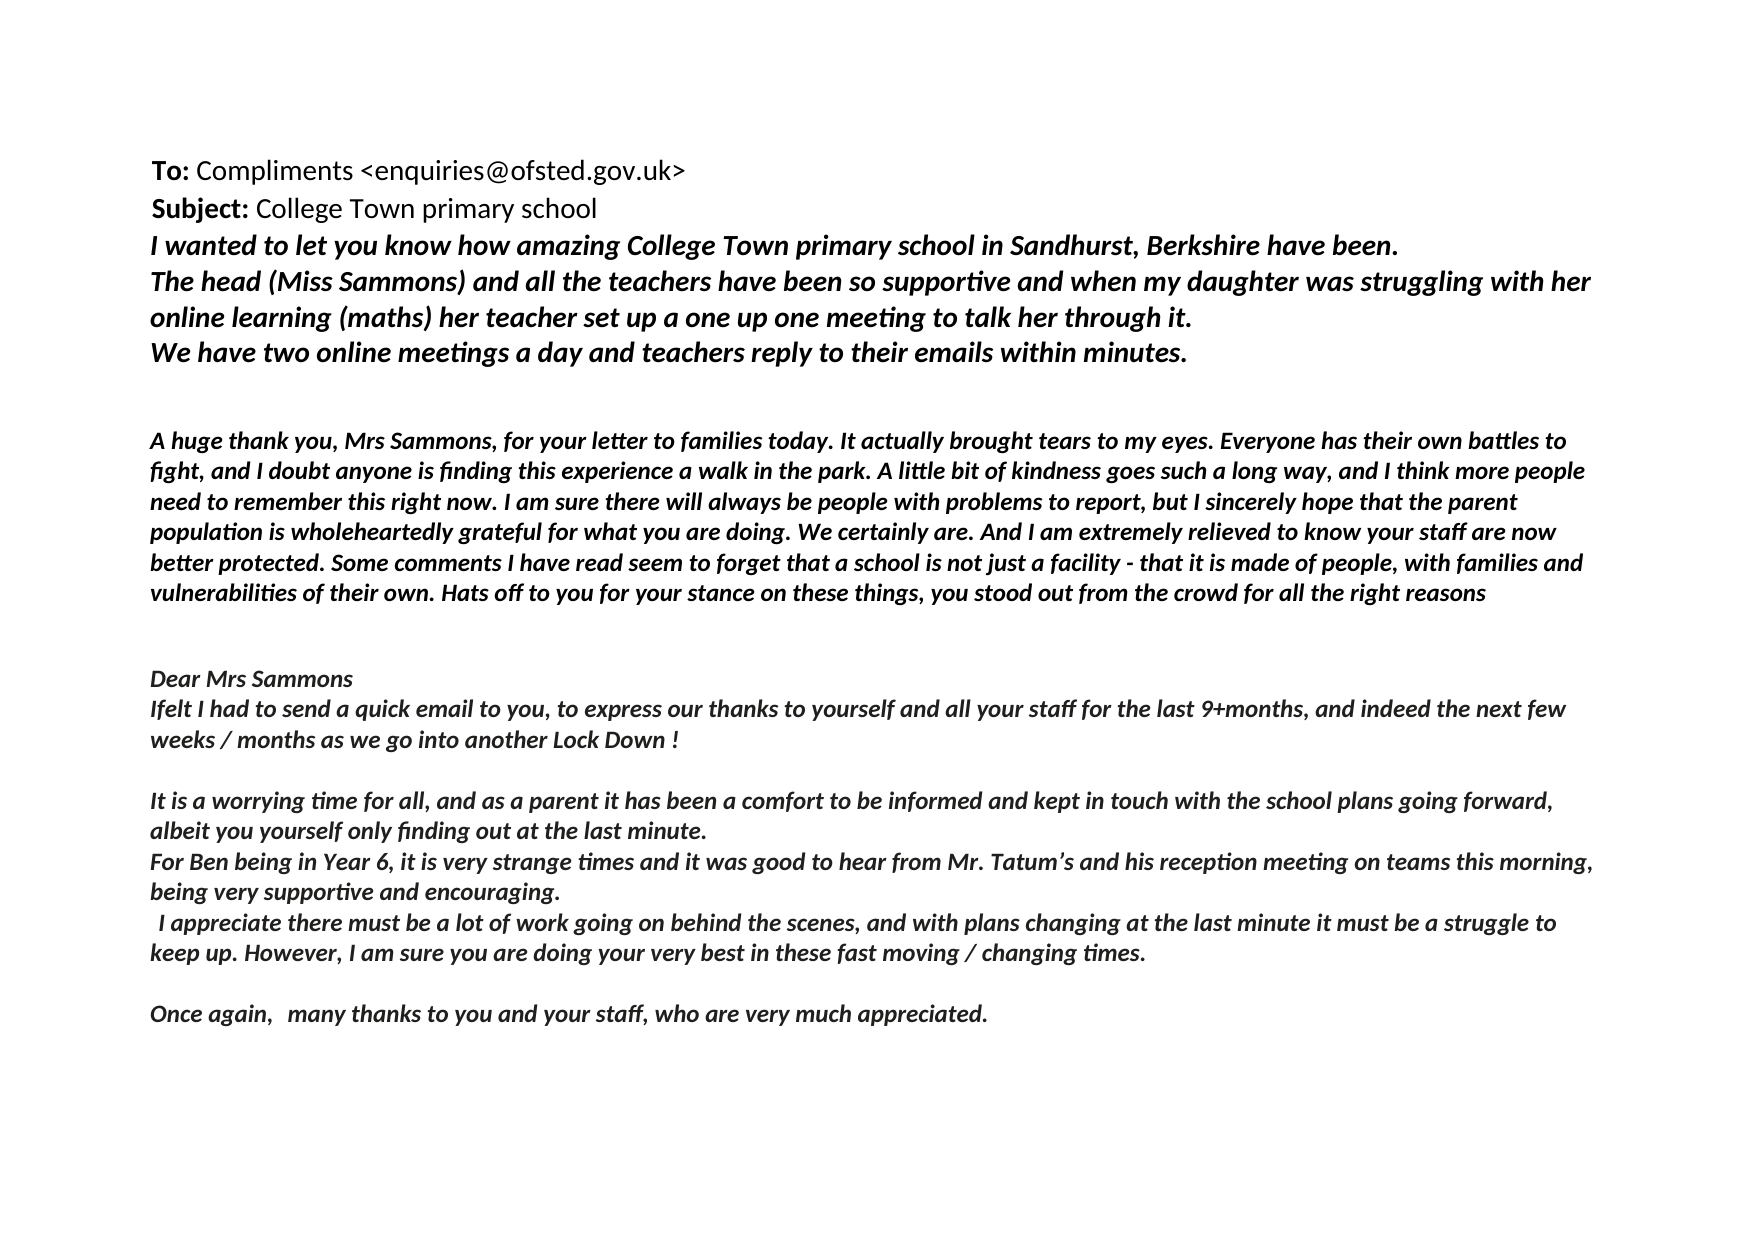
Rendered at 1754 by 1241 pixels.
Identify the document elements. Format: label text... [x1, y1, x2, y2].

text Ifelt I had to send a quick email to you, to express our thanks to yourself and all your staff for the last 9+months, and indeed the next few weeks / months as we go into another Lock Down ! [150, 693, 1604, 754]
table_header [150, 150, 694, 189]
text Once again, many thanks to you and your staff, who are very much appreciated. [150, 999, 1604, 1029]
text It is a worrying time for all, and as a parent it has been a comfort to be informed and kept in touch with the school plans going forward, albeit you yourself only finding out at the last minute. [150, 785, 1604, 846]
text A huge thank you, Mrs Sammons, for your letter to families today. It actually brought tears to my eyes. Everyone has their own battles to fight, and I doubt anyone is finding this experience a walk in the park. A little bit of kindness goes such a long way, and I think more people need to remember this right now. I am sure there will always be people with problems to report, but I sincerely hope that the parent population is wholeheartedly grateful for what you are doing. We certainly are. And I am extremely relieved to know your staff are now better protected. Some comments I have read seem to forget that a school is not just a facility - that it is made of people, with families and vulnerabilities of their own. Hats off to you for your stance on these things, you stood out from the crowd for all the right reasons [150, 425, 1604, 608]
table_cell Subject: College Town primary school [150, 189, 694, 227]
text I appreciate there must be a lot of work going on behind the scenes, and with plans changing at the last minute it must be a struggle to keep up. However, I am sure you are doing your very best in these fast moving / changing times. [150, 907, 1604, 968]
text I wanted to let you know how amazing College Town primary school in Sandhurst, Berkshire have been. The head (Miss Sammons) and all the teachers have been so supportive and when my daughter was struggling with her online learning (maths) her teacher set up a one up one meeting to talk her through it. We have two online meetings a day and teachers reply to their emails within minutes. [150, 227, 1604, 370]
text For Ben being in Year 6, it is very strange times and it was good to hear from Mr. Tatum’s and his reception meeting on teams this morning, being very supportive and encouraging. [150, 846, 1604, 907]
text Dear Mrs Sammons [150, 663, 1604, 693]
